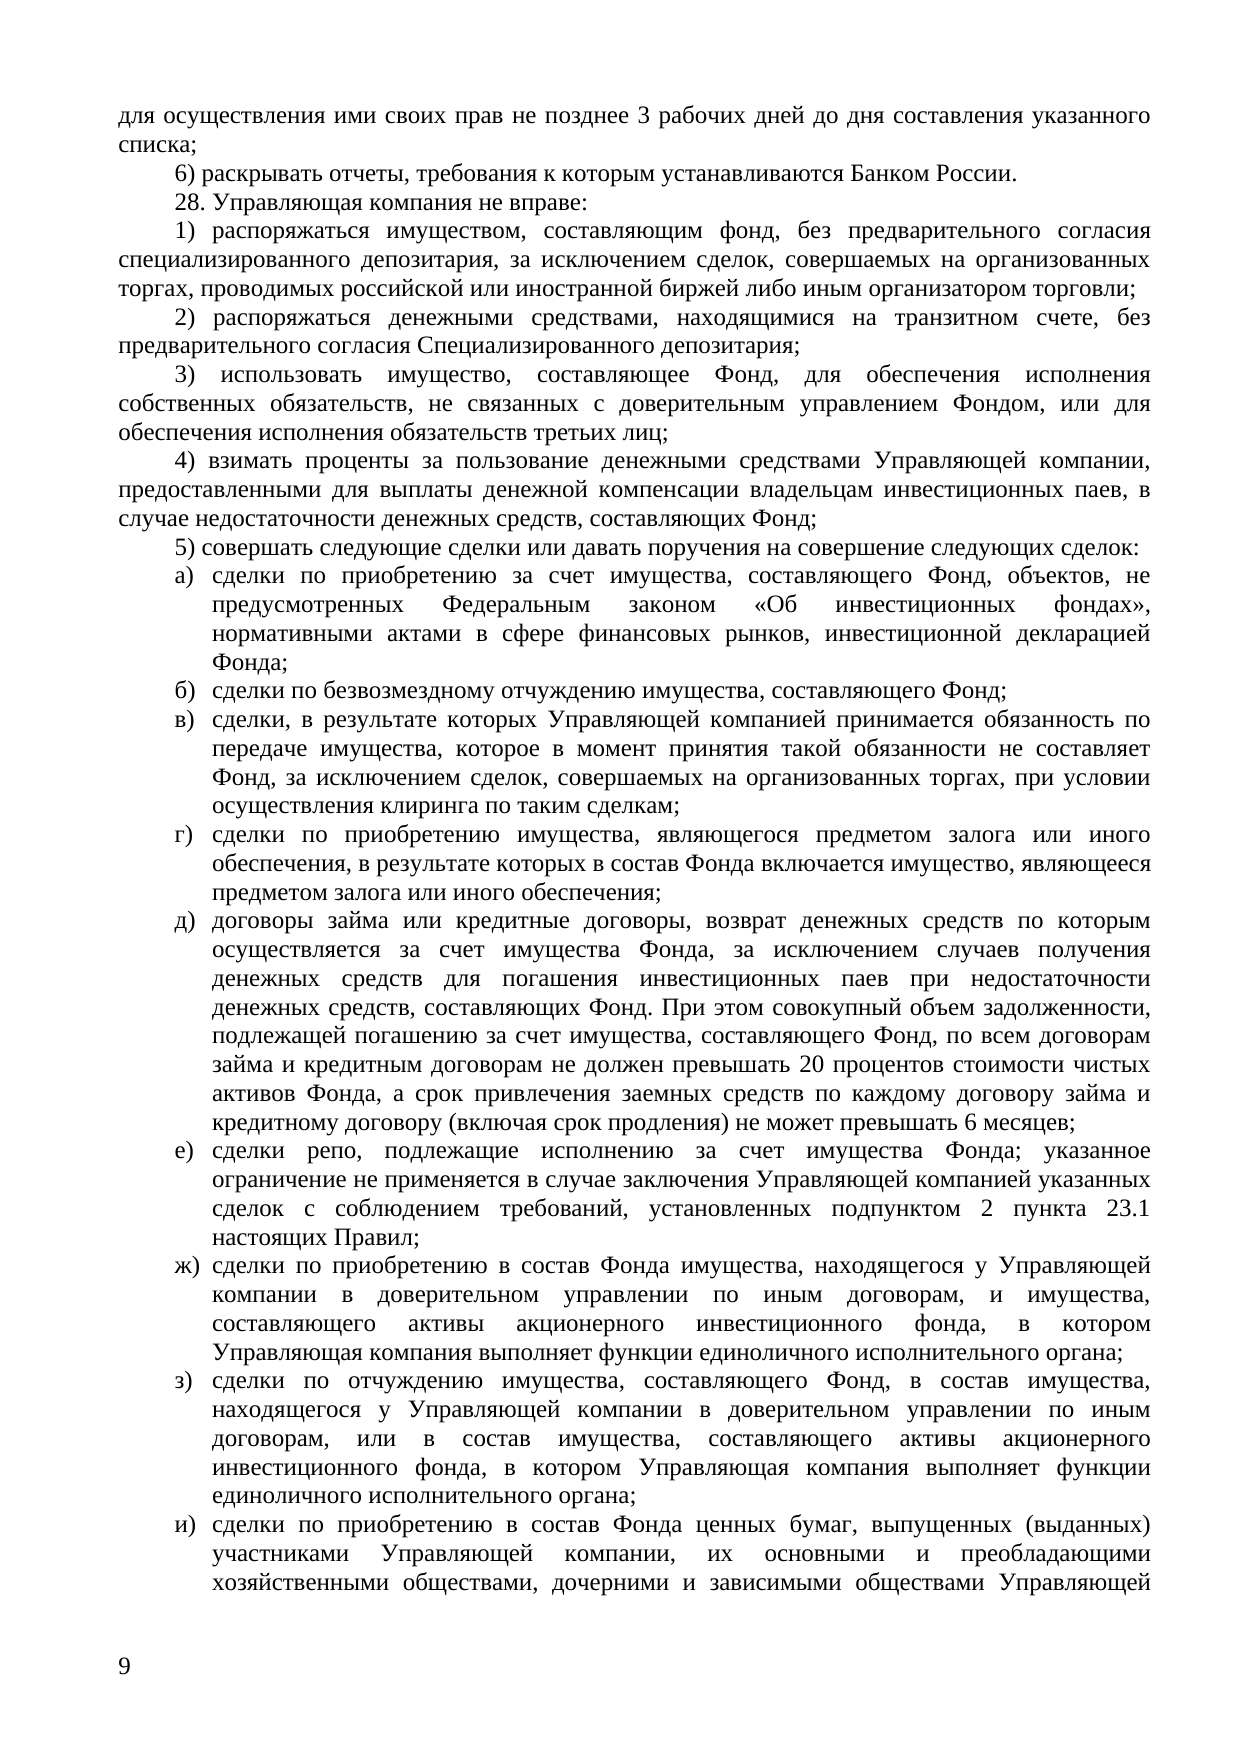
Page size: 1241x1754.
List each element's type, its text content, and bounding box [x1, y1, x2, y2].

text 1) распоряжаться имуществом, составляющим фонд, без предварительного согласия специализированного депозитария, за исключением сделок, совершаемых на организованных торгах, проводимых российской или иностранной биржей либо иным организатором торговли; [118, 215, 1152, 302]
list сделки, в результате которых Управляющей компанией принимается обязанность по передаче имущества, которое в момент принятия такой обязанности не составляет Фонд, за исключением сделок, совершаемых на организованных торгах, при условии осуществления клиринга по таким сделкам; [174, 704, 1152, 819]
list сделки по безвозмездному отчуждению имущества, составляющего Фонд; [174, 675, 1152, 704]
text 28. Управляющая компания не вправе: [118, 187, 1152, 215]
list договоры займа или кредитные договоры, возврат денежных средств по которым осуществляется за счет имущества Фонда, за исключением случаев получения денежных средств для погашения инвестиционных паев при недостаточности денежных средств, составляющих Фонд. При этом совокупный объем задолженности, подлежащей погашению за счет имущества, составляющего Фонд, по всем договорам займа и кредитным договорам не должен превышать 20 процентов стоимости чистых активов Фонда, а срок привлечения заемных средств по каждому договору займа и кредитному договору (включая срок продления) не может превышать 6 месяцев; [174, 905, 1152, 1135]
list сделки по отчуждению имущества, составляющего Фонд, в состав имущества, находящегося у Управляющей компании в доверительном управлении по иным договорам, или в состав имущества, составляющего активы акционерного инвестиционного фонда, в котором Управляющая компания выполняет функции единоличного исполнительного органа; [174, 1365, 1152, 1509]
text 6) раскрывать отчеты, требования к которым устанавливаются Банком России. [118, 158, 1152, 187]
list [174, 1509, 1152, 1595]
text 4) взимать проценты за пользование денежными средствами Управляющей компании, предоставленными для выплаты денежной компенсации владельцам инвестиционных паев, в случае недостаточности денежных средств, составляющих Фонд; [118, 445, 1152, 532]
list сделки по приобретению за счет имущества, составляющего Фонд, объектов, не предусмотренных Федеральным законом «Об инвестиционных фондах», нормативными актами в сфере финансовых рынков, инвестиционной декларацией Фонда; [174, 560, 1152, 675]
list сделки по приобретению в состав Фонда имущества, находящегося у Управляющей компании в доверительном управлении по иным договорам, и имущества, составляющего активы акционерного инвестиционного фонда, в котором Управляющая компания выполняет функции единоличного исполнительного органа; [174, 1250, 1152, 1365]
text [118, 100, 1152, 158]
text 5) совершать следующие сделки или давать поручения на совершение следующих сделок: [118, 532, 1152, 560]
list сделки по приобретению имущества, являющегося предметом залога или иного обеспечения, в результате которых в состав Фонда включается имущество, являющееся предметом залога или иного обеспечения; [174, 819, 1152, 905]
list сделки репо, подлежащие исполнению за счет имущества Фонда; указанное ограничение не применяется в случае заключения Управляющей компанией указанных сделок с соблюдением требований, установленных подпунктом 2 пункта 23.1 настоящих Правил; [174, 1135, 1152, 1250]
text 2) распоряжаться денежными средствами, находящимися на транзитном счете, без предварительного согласия Специализированного депозитария; [118, 302, 1152, 359]
text 3) использовать имущество, составляющее Фонд, для обеспечения исполнения собственных обязательств, не связанных с доверительным управлением Фондом, или для обеспечения исполнения обязательств третьих лиц; [118, 359, 1152, 445]
